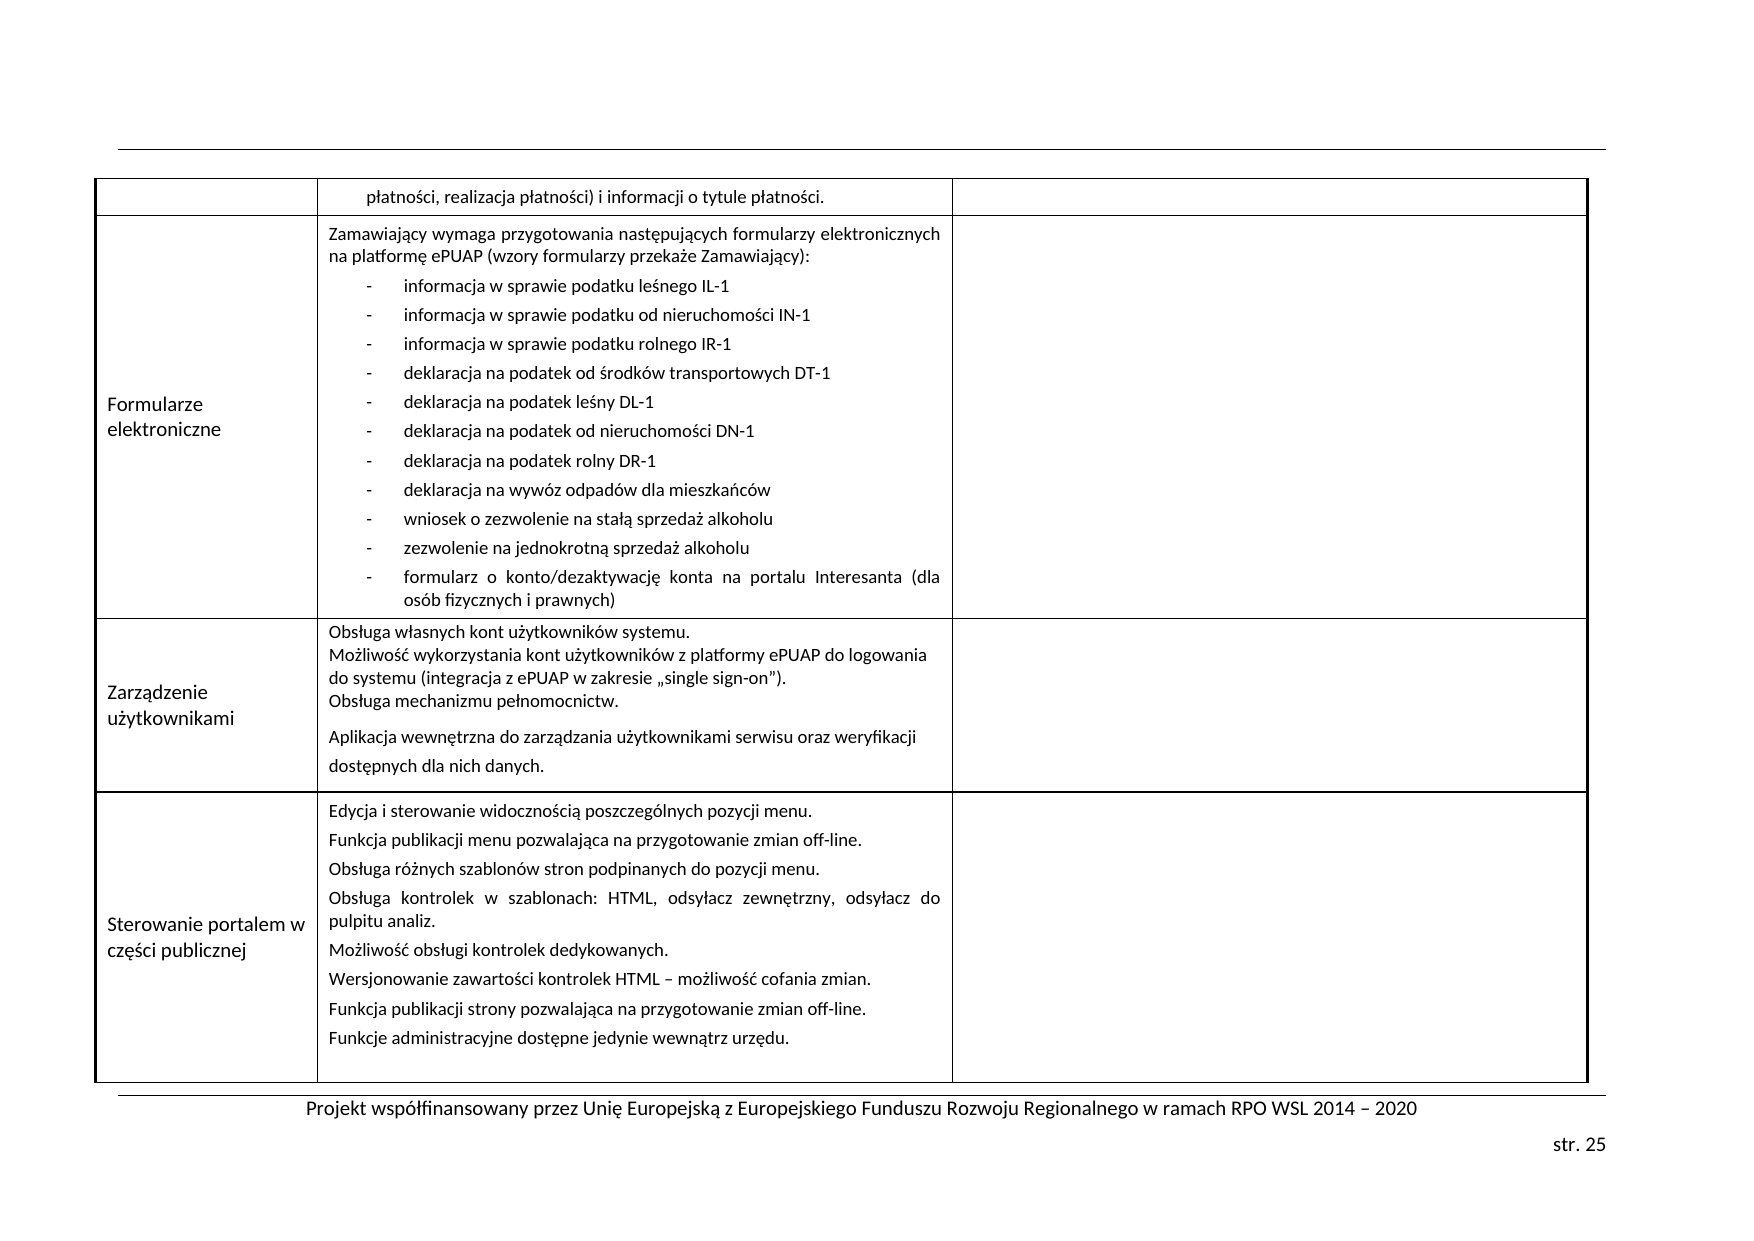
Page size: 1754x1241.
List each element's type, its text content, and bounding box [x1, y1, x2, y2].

table_cell [953, 619, 1586, 791]
table_cell [953, 179, 1586, 214]
table_cell Obsługa własnych kont użytkowników systemu. Możliwość wykorzystania kont użytkowników z platformy ePUAP do logowania do systemu (integracja z ePUAP w zakresie „single sign-on”). Obsługa mechanizmu pełnomocnictw. Aplikacja wewnętrzna do zarządzania użytkownikami serwisu oraz weryfikacji dostępnych dla nich danych. [318, 619, 952, 791]
table_cell [953, 216, 1586, 618]
table_cell [953, 793, 1586, 1082]
table_cell Zarządzenie użytkownikami [97, 619, 317, 791]
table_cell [97, 793, 317, 1082]
table_cell Formularze elektroniczne [97, 216, 317, 618]
table_cell Zamawiający wymaga przygotowania następujących formularzy elektronicznych na platformę ePUAP (wzory formularzy przekaże Zamawiający): informacja w sprawie podatku leśnego IL-1 informacja w sprawie podatku od nieruchomości IN-1 informacja w sprawie podatku rolnego IR-1 deklaracja na podatek od środków transportowych DT-1 deklaracja na podatek leśny DL-1 deklaracja na podatek od nieruchomości DN-1 deklaracja na podatek rolny DR-1 deklaracja na wywóz odpadów dla mieszkańców wniosek o zezwolenie na stałą sprzedaż alkoholu zezwolenie na jednokrotną sprzedaż alkoholu formularz o konto/dezaktywację konta na portalu Interesanta (dla osób fizycznych i prawnych) [318, 216, 952, 618]
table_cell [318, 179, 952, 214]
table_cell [318, 793, 952, 1082]
